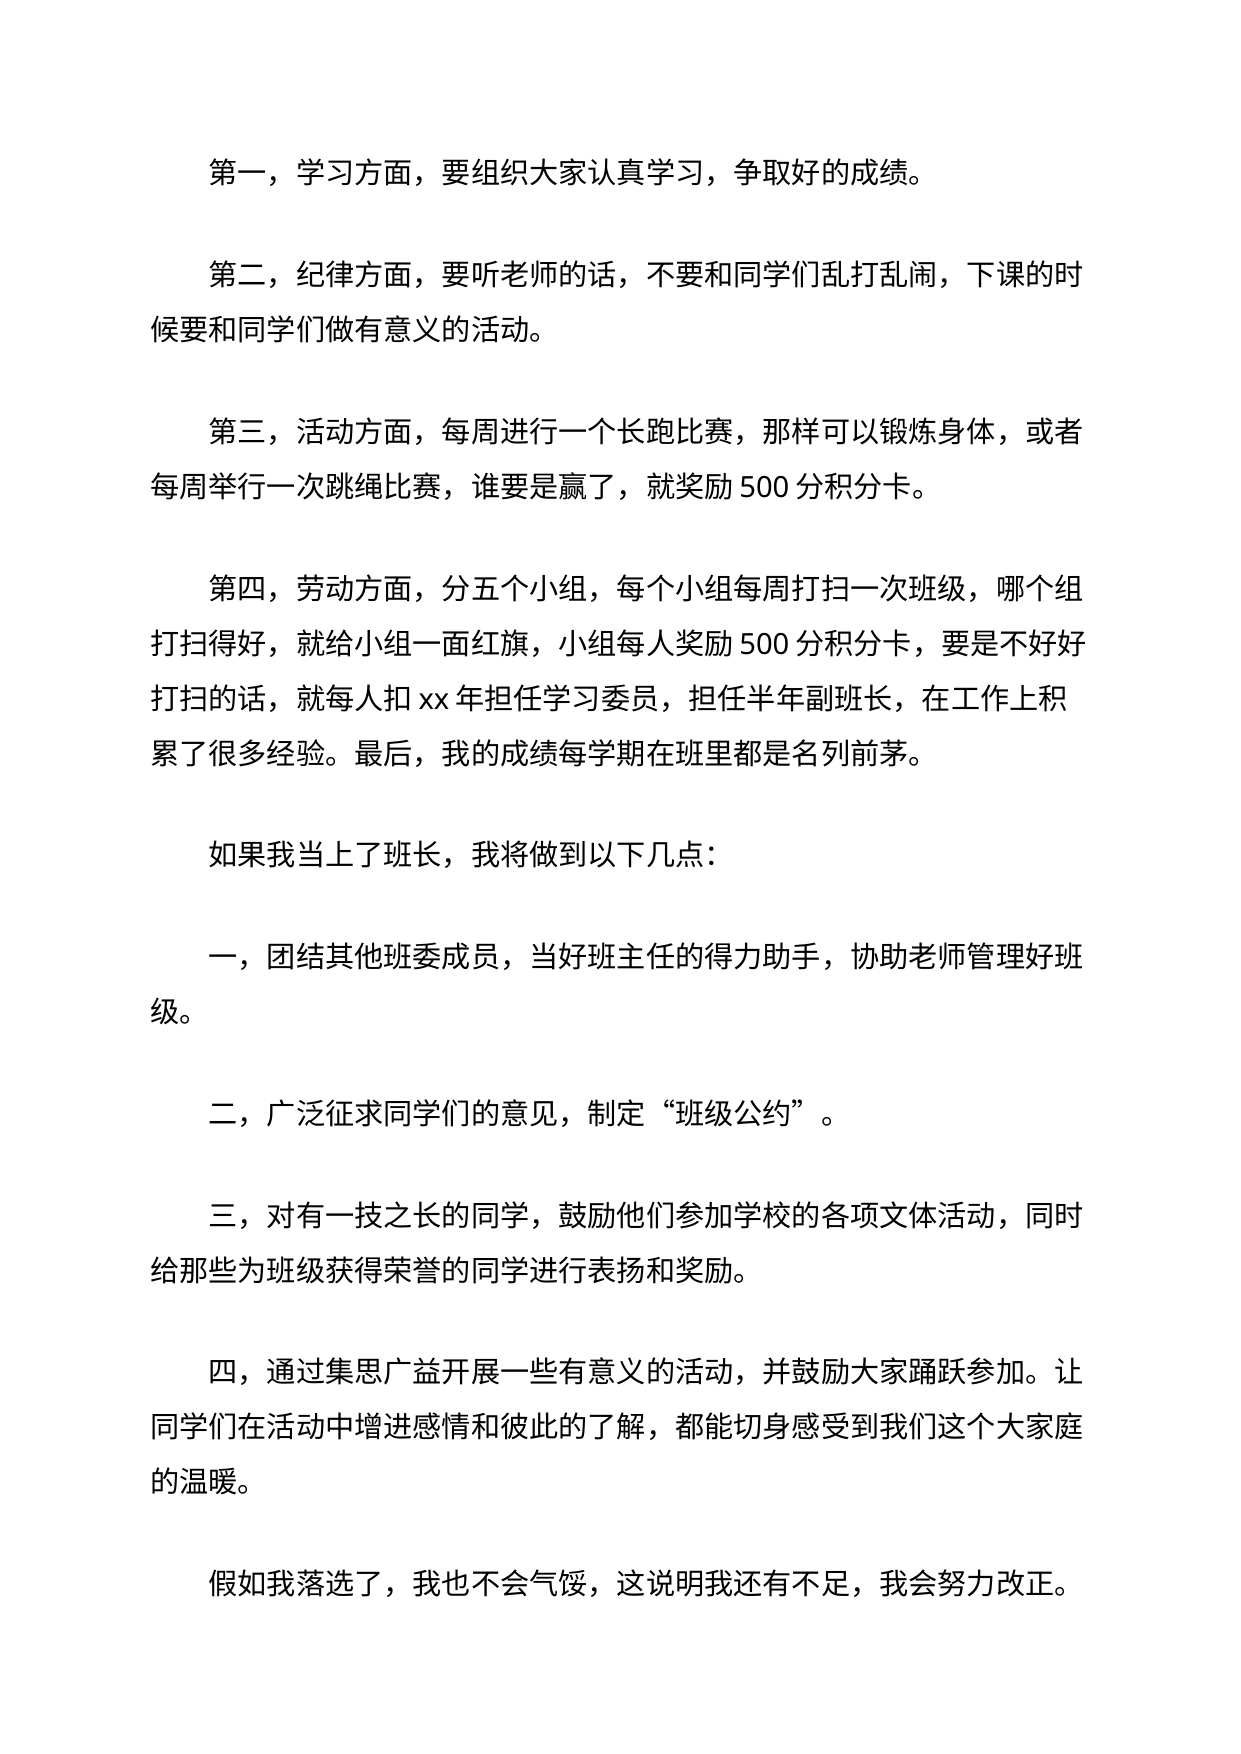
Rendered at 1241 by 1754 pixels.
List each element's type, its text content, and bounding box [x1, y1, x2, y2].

text 第二，纪律方面，要听老师的话，不要和同学们乱打乱闹，下课的时候要和同学们做有意义的活动。 [150, 252, 1090, 349]
text 三，对有一技之长的同学，鼓励他们参加学校的各项文体活动，同时给那些为班级获得荣誉的同学进行表扬和奖励。 [150, 1192, 1090, 1289]
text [150, 1560, 1090, 1603]
text 如果我当上了班长，我将做到以下几点： [150, 832, 1090, 874]
text 四，通过集思广益开展一些有意义的活动，并鼓励大家踊跃参加。让同学们在活动中增进感情和彼此的了解，都能切身感受到我们这个大家庭的温暖。 [150, 1349, 1090, 1501]
text 二，广泛征求同学们的意见，制定“班级公约”。 [150, 1090, 1090, 1133]
text 第一，学习方面，要组织大家认真学习，争取好的成绩。 [150, 150, 1090, 192]
text 第三，活动方面，每周进行一个长跑比赛，那样可以锻炼身体，或者每周举行一次跳绳比赛，谁要是赢了，就奖励500分积分卡。 [150, 408, 1090, 506]
text 第四，劳动方面，分五个小组，每个小组每周打扫一次班级，哪个组打扫得好，就给小组一面红旗，小组每人奖励500分积分卡，要是不好好打扫的话，就每人扣xx年担任学习委员，担任半年副班长，在工作上积累了很多经验。最后，我的成绩每学期在班里都是名列前茅。 [150, 565, 1090, 772]
text 一，团结其他班委成员，当好班主任的得力助手，协助老师管理好班级。 [150, 934, 1090, 1031]
